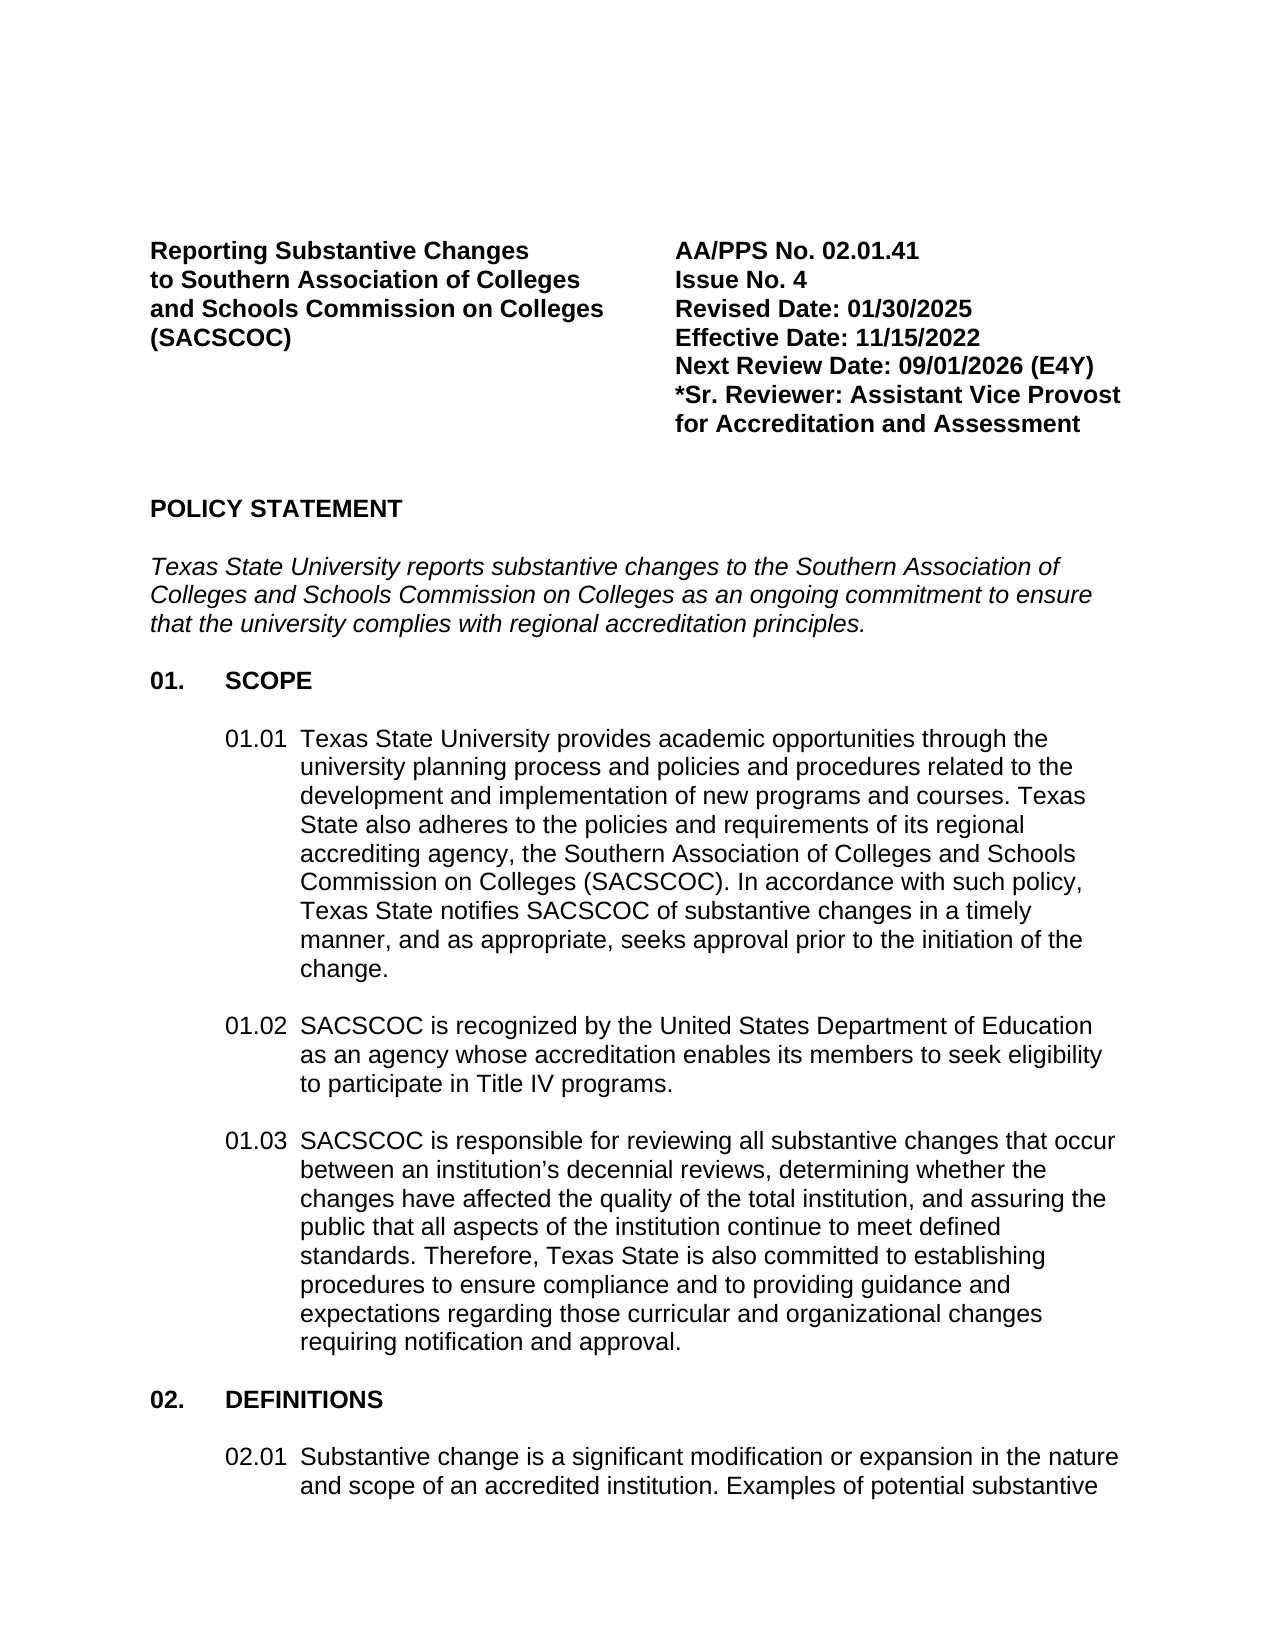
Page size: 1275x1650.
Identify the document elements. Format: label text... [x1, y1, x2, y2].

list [225, 1442, 1125, 1500]
text and Schools Commission on Colleges Revised Date: 01/30/2025 [150, 294, 1125, 322]
text Next Review Date: 09/01/2026 (E4Y) [150, 351, 1125, 380]
text Texas State University reports substantive changes to the Southern Association of Colleges and Schools Commission on Colleges as an ongoing commitment to ensure that the university complies with regional accreditation principles. [150, 552, 1125, 638]
text *Sr. Reviewer: Assistant Vice Provost for Accreditation and Assessment [675, 380, 1125, 437]
text 01. SCOPE [150, 666, 1125, 695]
text POLICY STATEMENT [150, 494, 1125, 523]
list Texas State University provides academic opportunities through the university planning process and policies and procedures related to the development and implementation of new programs and courses. Texas State also adheres to the policies and requirements of its regional accrediting agency, the Southern Association of Colleges and Schools Commission on Colleges (SACSCOC). In accordance with such policy, Texas State notifies SACSCOC of substantive changes in a timely manner, and as appropriate, seeks approval prior to the initiation of the change. [225, 723, 1125, 982]
text (SACSCOC) Effective Date: 11/15/2022 [150, 322, 1125, 351]
text Reporting Substantive Changes AA/PPS No. 02.01.41 to Southern Association of Colleges Issue No. 4 [150, 236, 1125, 294]
list 01.03 SACSCOC is responsible for reviewing all substantive changes that occur between an institution’s decennial reviews, determining whether the changes have affected the quality of the total institution, and assuring the public that all aspects of the institution continue to meet defined standards. Therefore, Texas State is also committed to establishing procedures to ensure compliance and to providing guidance and expectations regarding those curricular and organizational changes requiring notification and approval. [225, 1126, 1125, 1356]
list 02. DEFINITIONS [150, 1385, 1125, 1413]
list SACSCOC is recognized by the United States Department of Education as an agency whose accreditation enables its members to seek eligibility to participate in Title IV programs. [225, 1011, 1125, 1097]
